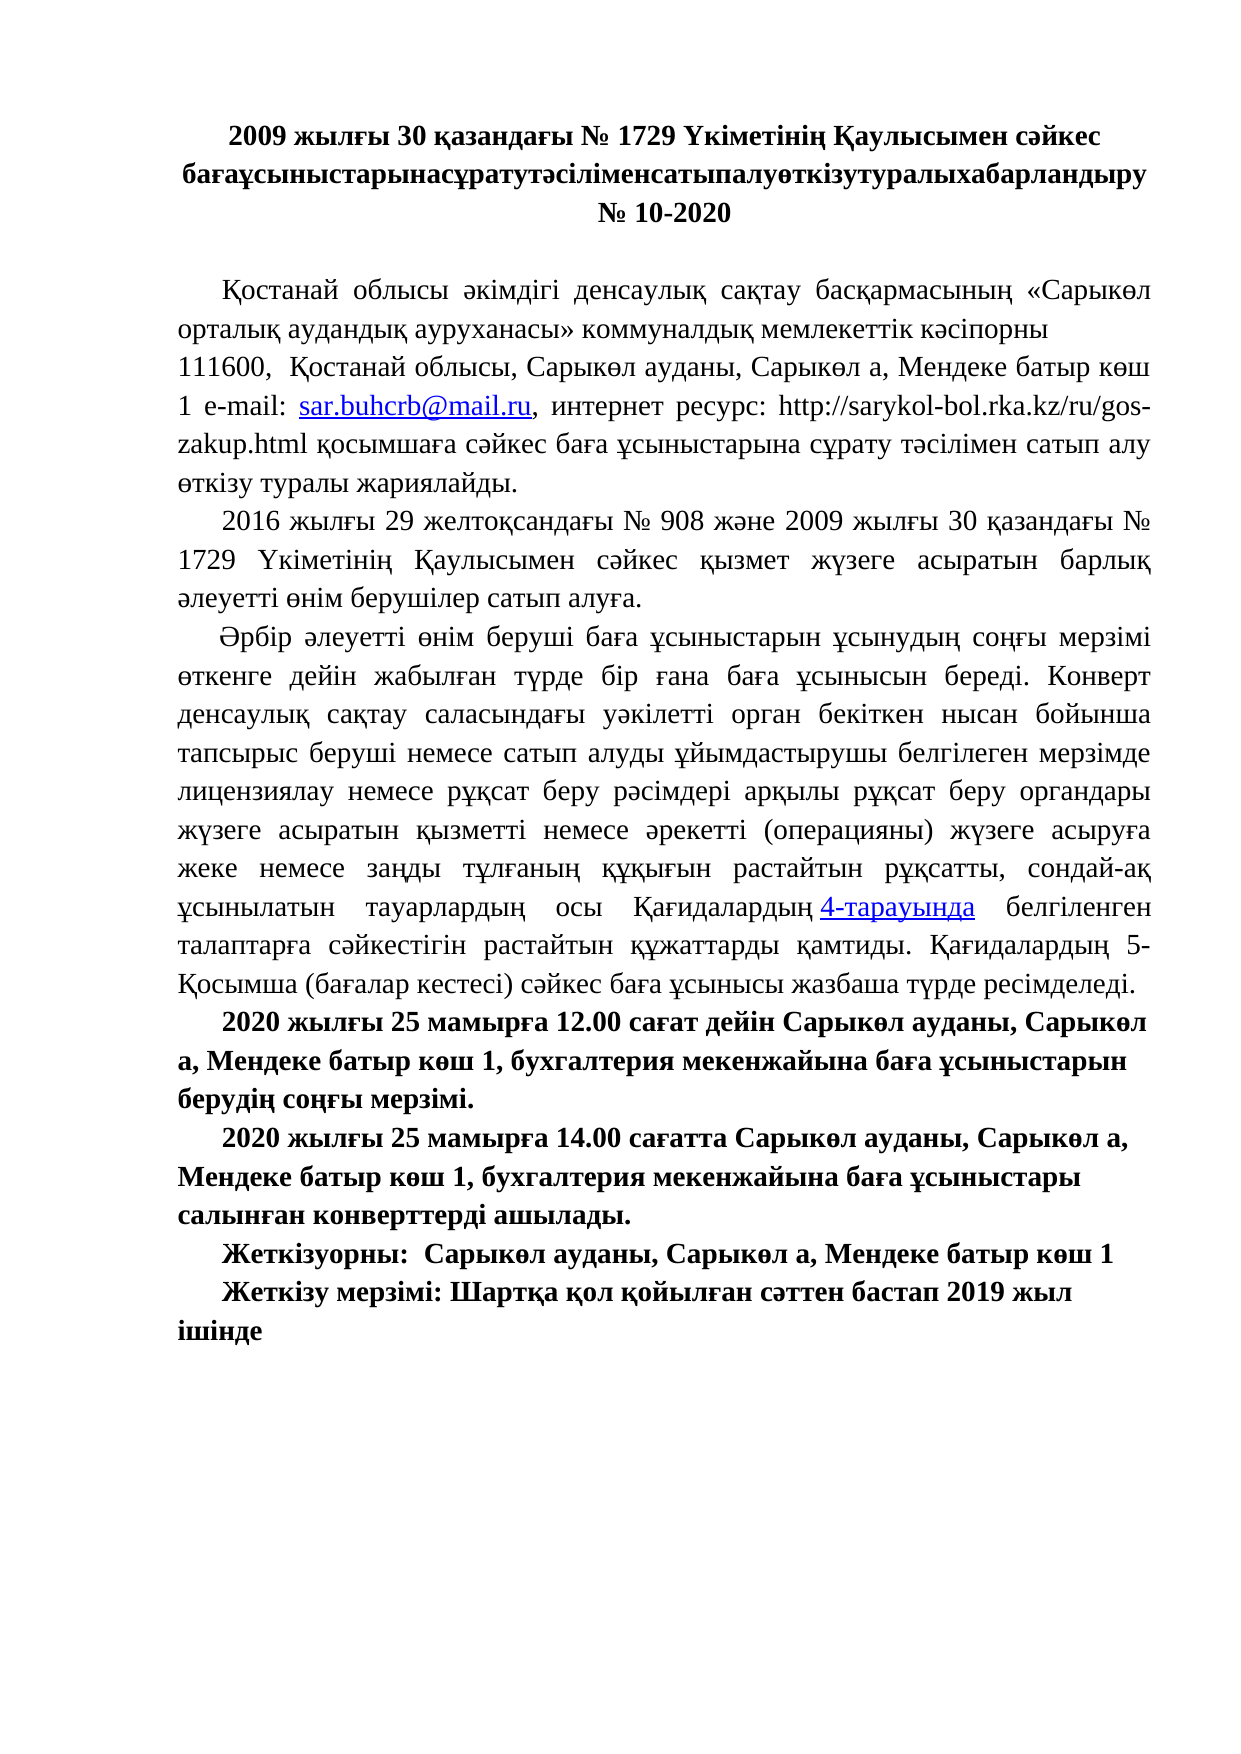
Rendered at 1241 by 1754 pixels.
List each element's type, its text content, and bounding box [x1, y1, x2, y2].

text Қостанай облысы әкімдігі денсаулық сақтау басқармасының «Сарыкөл орталық аудандық ауруханасы» коммуналдық мемлекеттік кәсіпорны [177, 272, 1152, 344]
text 2016 жылғы 29 желтоқсандағы № 908 және 2009 жылғы 30 қазандағы № 1729 Үкіметінің Қаулысымен сәйкес қызмет жүзеге асыратын барлық әлеуетті өнім берушілер сатып алуға. [177, 503, 1152, 614]
text 111600, Қостанай облысы, Сарыкөл ауданы, Сарыкөл а, Мендеке батыр көш 1 e-mail: sar.buhcrb@mail.ru, интернет ресурс: http://sarykol-bol.rka.kz/ru/gos-zakup.html қосымшаға сәйкес баға ұсыныстарына сұрату тәсілімен сатып алу өткізу туралы жариялайды. [177, 349, 1152, 498]
text Жеткізу мерзімі: Шартқа қол қойылған сәттен бастап 2019 жыл ішінде [177, 1274, 1152, 1346]
text Жеткізуорны: Сарыкөл ауданы, Сарыкөл а, Мендеке батыр көш 1 [177, 1236, 1152, 1269]
text 2020 жылғы 25 мамырға 14.00 сағатта Сарыкөл ауданы, Сарыкөл а, Мендеке батыр көш 1, бухгалтерия мекенжайына баға ұсыныстары салынған конверттерді ашылады. [177, 1120, 1152, 1231]
text Әрбір әлеуетті өнім беруші баға ұсыныстарын ұсынудың соңғы мерзімі өткенге дейін жабылған түрде бір ғана баға ұсынысын береді. Конверт денсаулық сақтау саласындағы уәкілетті орган бекіткен нысан бойынша тапсырыс беруші немесе сатып алуды ұйымдастырушы белгілеген мерзімде лицензиялау немесе рұқсат беру рәсімдері арқылы рұқсат беру органдары жүзеге асыратын қызметті немесе әрекетті (операцияны) жүзеге асыруға жеке немесе заңды тұлғаның құқығын растайтын рұқсатты, сондай-ақ ұсынылатын тауарлардың осы Қағидалардың 4-тарауында белгіленген талаптарға сәйкестігін растайтын құжаттарды қамтиды. Қағидалардың 5-Қосымша (бағалар кестесі) сәйкес баға ұсынысы жазбаша түрде ресімделеді. [177, 619, 1152, 999]
text 2020 жылғы 25 мамырға 12.00 сағат дейін Сарыкөл ауданы, Сарыкөл а, Мендеке батыр көш 1, бухгалтерия мекенжайына баға ұсыныстарын берудің соңғы мерзімі. [177, 1004, 1152, 1115]
text 2009 жылғы 30 қазандағы № 1729 Үкіметінің Қаулысымен сәйкес бағаұсыныстарынасұратутәсіліменсатыпалуөткізутуралыхабарландыру № 10-2020 [177, 118, 1152, 229]
